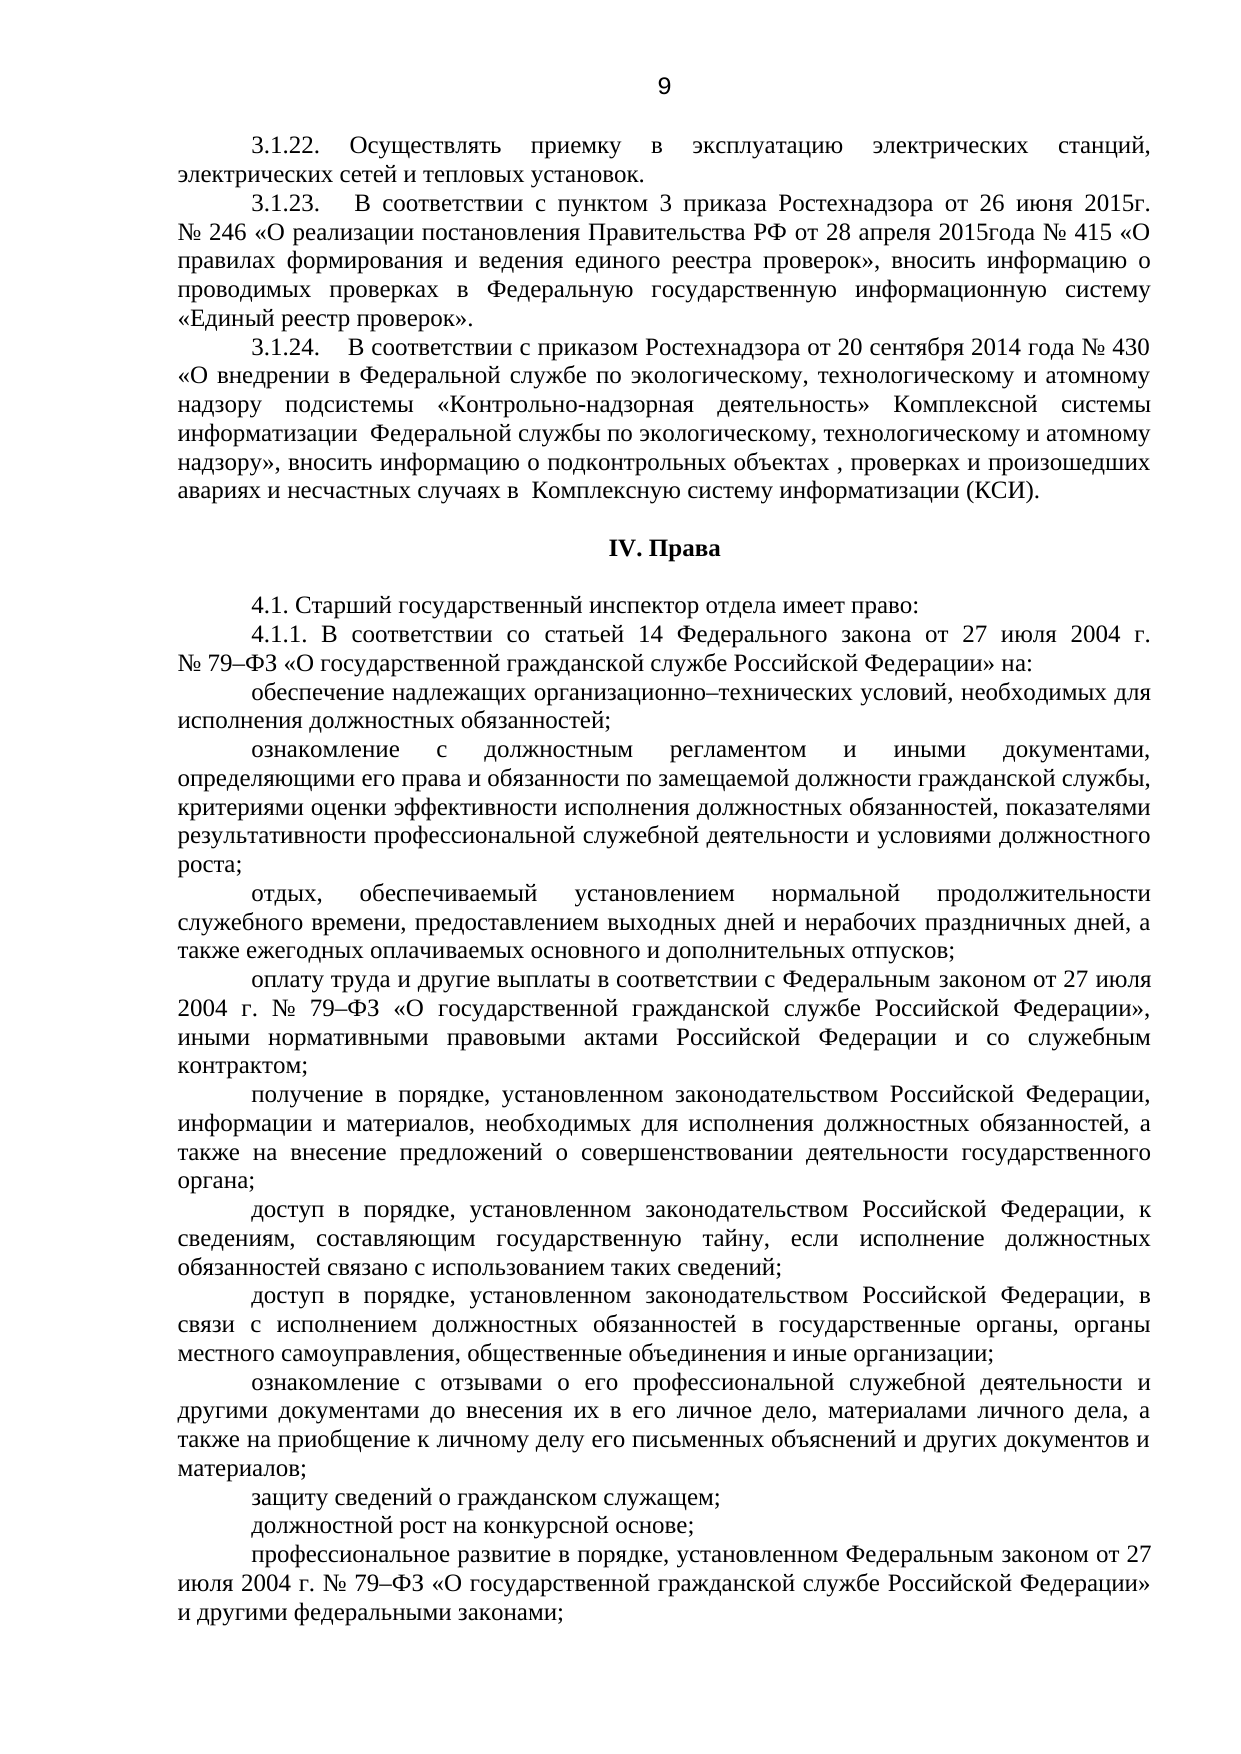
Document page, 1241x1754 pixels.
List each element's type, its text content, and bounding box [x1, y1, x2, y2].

text 4.1. Старший государственный инспектор отдела имеет право: [177, 591, 1152, 619]
text 3.1.22. Осуществлять приемку в эксплуатацию электрических станций, электрических сетей и тепловых установок. [177, 131, 1152, 188]
text обеспечение надлежащих организационно–технических условий, необходимых для исполнения должностных обязанностей; [177, 677, 1152, 734]
text должностной рост на конкурсной основе; [177, 1511, 1152, 1539]
text защиту сведений о гражданском служащем; [177, 1482, 1152, 1511]
text доступ в порядке, установленном законодательством Российской Федерации, в связи с исполнением должностных обязанностей в государственные органы, органы местного самоуправления, общественные объединения и иные организации; [177, 1281, 1152, 1367]
text 4.1.1. В соответствии со статьей 14 Федерального закона от 27 июля 2004 г. № 79–ФЗ «О государственной гражданской службе Российской Федерации» на: [177, 619, 1152, 677]
text 3.1.23. В соответствии с пунктом 3 приказа Ростехнадзора от 26 июня 2015г. № 246 «О реализации постановления Правительства РФ от 28 апреля 2015года № 415 «О правилах формирования и ведения единого реестра проверок», вносить информацию о проводимых проверках в Федеральную государственную информационную систему «Единый реестр проверок». [177, 188, 1152, 332]
text доступ в порядке, установленном законодательством Российской Федерации, к сведениям, составляющим государственную тайну, если исполнение должностных обязанностей связано с использованием таких сведений; [177, 1194, 1152, 1281]
text ознакомление с должностным регламентом и иными документами, определяющими его права и обязанности по замещаемой должности гражданской службы, критериями оценки эффективности исполнения должностных обязанностей, показателями результативности профессиональной служебной деятельности и условиями должностного роста; [177, 734, 1152, 878]
text отдых, обеспечиваемый установлением нормальной продолжительности служебного времени, предоставлением выходных дней и нерабочих праздничных дней, а также ежегодных оплачиваемых основного и дополнительных отпусков; [177, 878, 1152, 964]
text 3.1.24. В соответствии с приказом Ростехнадзора от 20 сентября 2014 года № 430 «О внедрении в Федеральной службе по экологическому, технологическому и атомному надзору подсистемы «Контрольно-надзорная деятельность» Комплексной системы информатизации Федеральной службы по экологическому, технологическому и атомному надзору», вносить информацию о подконтрольных объектах , проверках и произошедших авариях и несчастных случаях в Комплексную систему информатизации (КСИ). [177, 332, 1152, 504]
text профессиональное развитие в порядке, установленном Федеральным законом от 27 июля 2004 г. № 79–ФЗ «О государственной гражданской службе Российской Федерации» и другими федеральными законами; [177, 1539, 1152, 1626]
text получение в порядке, установленном законодательством Российской Федерации, информации и материалов, необходимых для исполнения должностных обязанностей, а также на внесение предложений о совершенствовании деятельности государственного органа; [177, 1079, 1152, 1194]
text IV. Права [177, 533, 1152, 562]
text оплату труда и другие выплаты в соответствии с Федеральным законом от 27 июля 2004 г. № 79–ФЗ «О государственной гражданской службе Российской Федерации», иными нормативными правовыми актами Российской Федерации и со служебным контрактом; [177, 964, 1152, 1079]
text ознакомление с отзывами о его профессиональной служебной деятельности и другими документами до внесения их в его личное дело, материалами личного дела, а также на приобщение к личному делу его письменных объяснений и других документов и материалов; [177, 1367, 1152, 1482]
